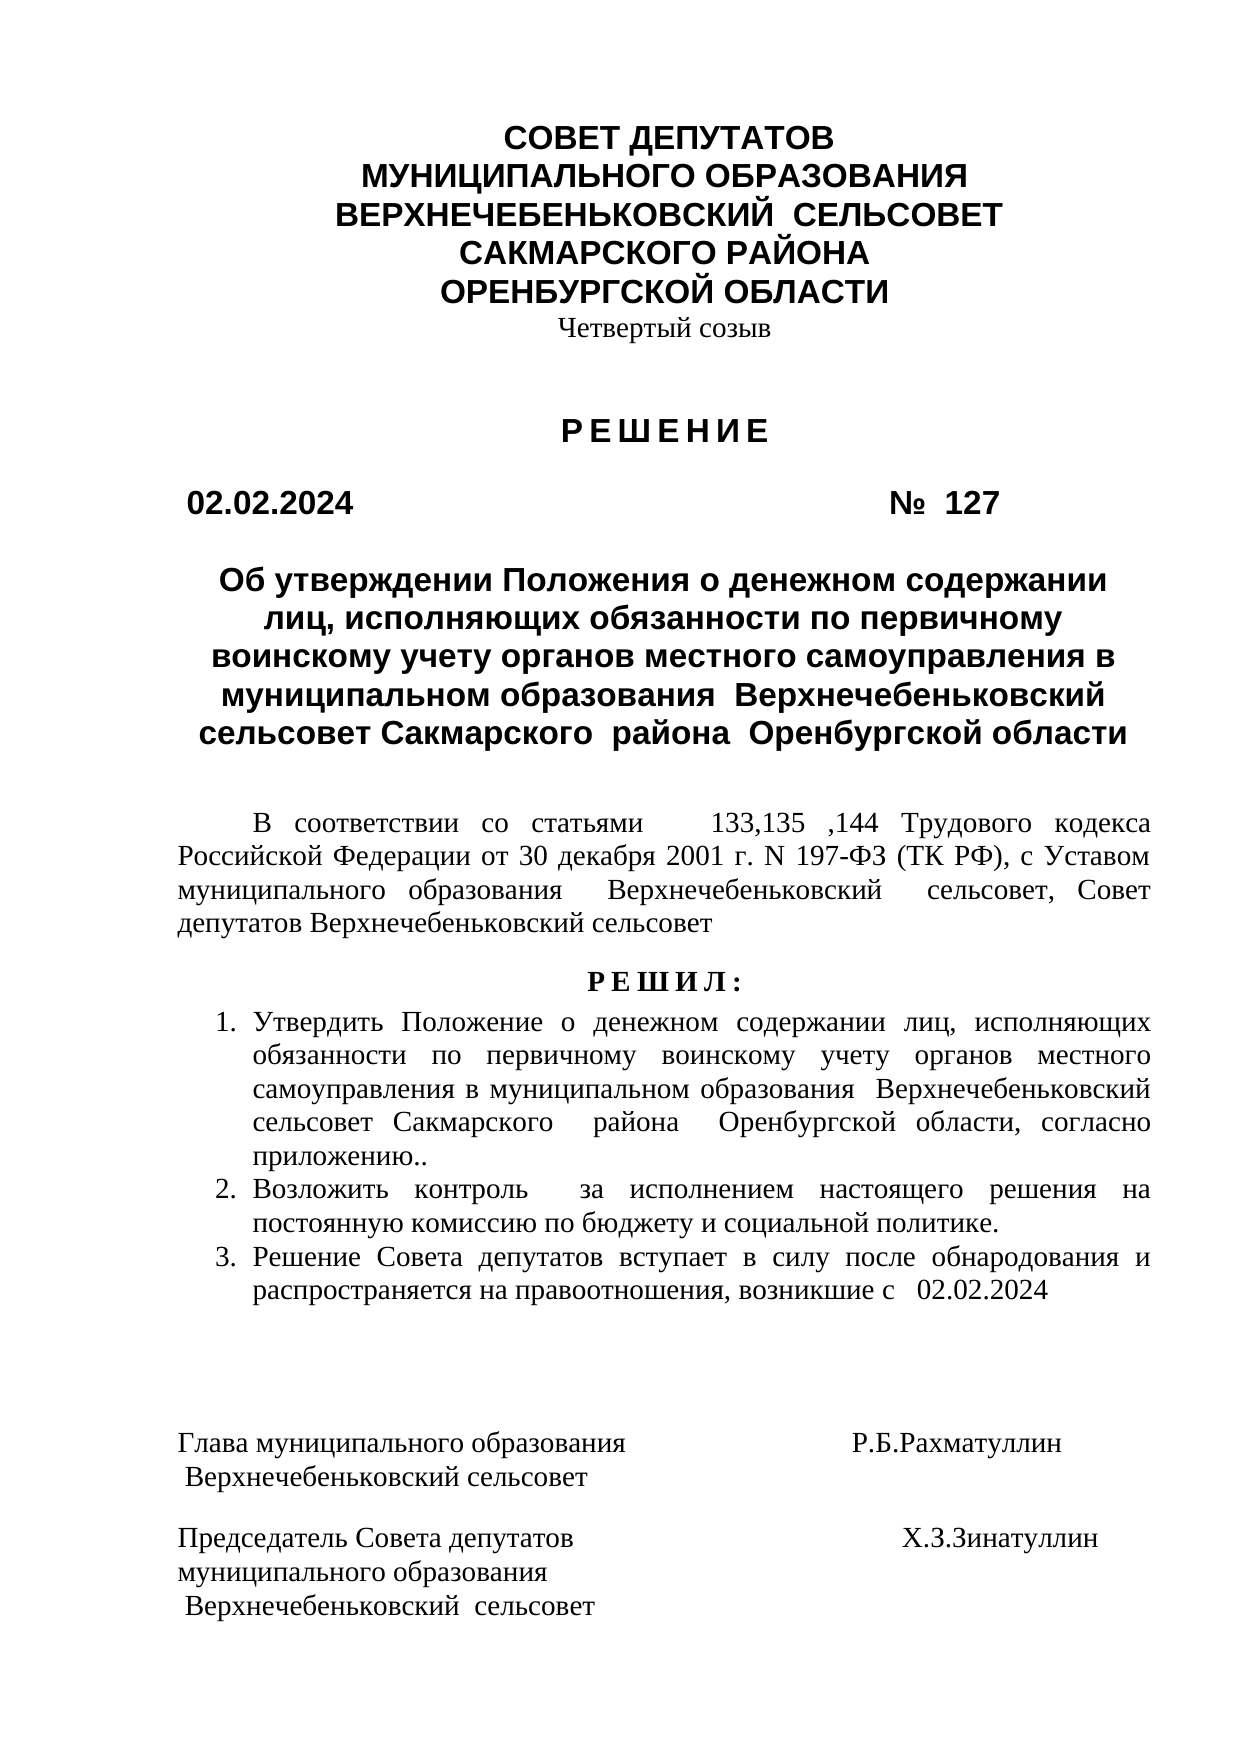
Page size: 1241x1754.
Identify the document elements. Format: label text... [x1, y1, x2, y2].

text Совет депутатов [177, 118, 1152, 157]
text Об утверждении Положения о денежном содержании лиц, исполняющих обязанности по первичному воинскому учету органов местного самоуправления в муниципальном образования Верхнечебеньковский сельсовет Сакмарского района Оренбургской области [180, 560, 1146, 752]
text Верхнечебеньковский сельсовет [177, 1588, 1152, 1621]
text Председатель Совета депутатов Х.З.Зинатуллин муниципального образования [177, 1521, 1152, 1588]
list Утвердить Положение о денежном содержании лиц, исполняющих обязанности по первичному воинскому учету органов местного самоуправления в муниципальном образования Верхнечебеньковский сельсовет Сакмарского района Оренбургской области, согласно приложению.. [215, 1004, 1152, 1172]
list Решение Совета депутатов вступает в силу после обнародования и распространяется на правоотношения, возникшие с 02.02.2024 [215, 1239, 1152, 1306]
text ВЕРХНЕЧЕБЕНЬКОВСКИЙ СЕЛЬСОВЕТ [177, 195, 1152, 233]
text МУНИЦИПАЛЬНОГО ОБРАЗОВАНИЯ [177, 157, 1152, 195]
text Глава муниципального образования Р.Б.Рахматуллин [177, 1426, 1152, 1459]
text ОРЕНБУРГСКОЙ ОБЛАСТИ [177, 272, 1152, 310]
text САКМАРСКОГО РАЙОНА [177, 233, 1152, 272]
text РЕШЕНИЕ [177, 411, 1152, 449]
text РЕШИЛ: [177, 964, 1152, 998]
text Верхнечебеньковский сельсовет [177, 1459, 1152, 1493]
text 02.02.2024 № 127 [177, 483, 1152, 521]
text В соответствии со статьями 133,135 ,144 Трудового кодекса Российской Федерации от 30 декабря . N 197-ФЗ (ТК РФ), с Уставом муниципального образования Верхнечебеньковский сельсовет, Совет депутатов Верхнечебеньковский сельсовет [177, 805, 1152, 939]
list Возложить контроль за исполнением настоящего решения на постоянную комиссию по бюджету и социальной политике. [215, 1172, 1152, 1239]
text Четвертый созыв [177, 310, 1152, 344]
